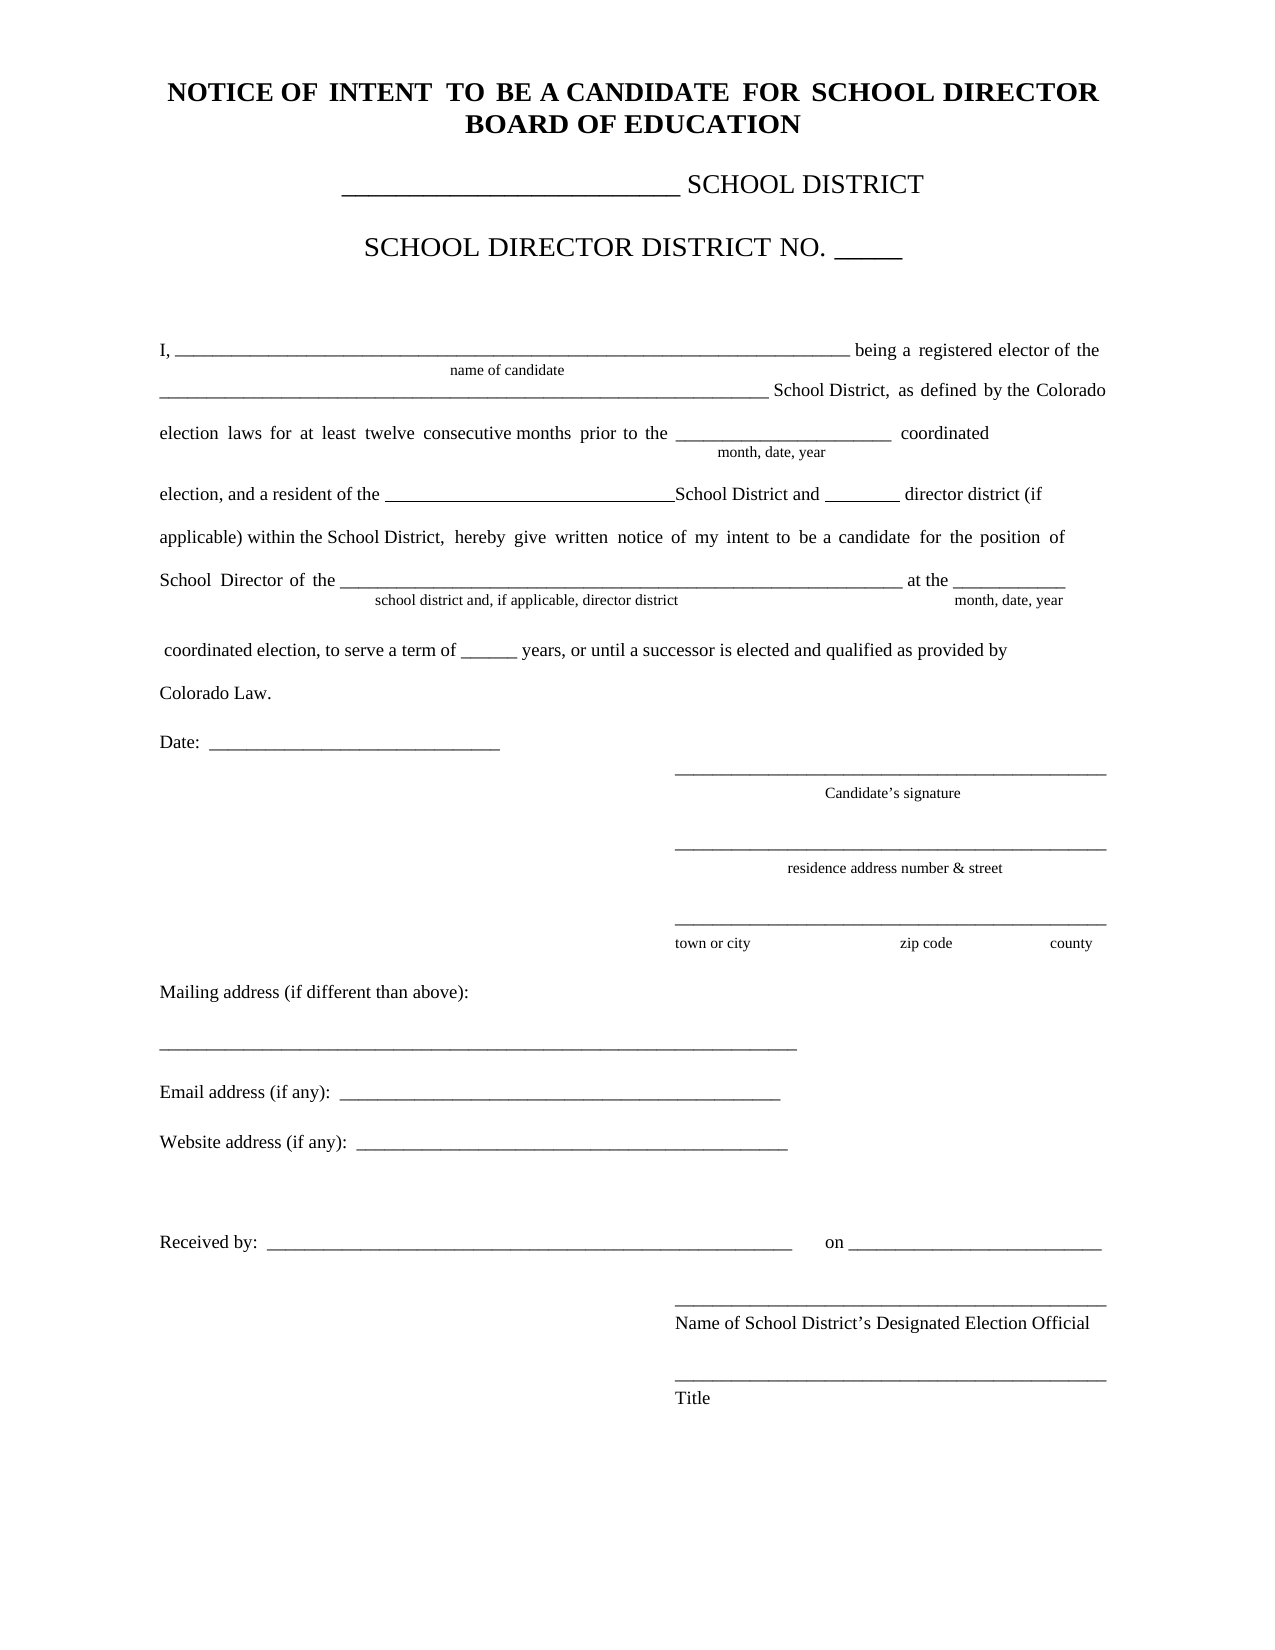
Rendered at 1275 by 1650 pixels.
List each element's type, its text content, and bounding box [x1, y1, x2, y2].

text BOARD OF EDUCATION [159, 107, 1106, 139]
text month, date, year [375, 443, 1106, 461]
text _________________________________________________________________ School District, as defined by the Colorado [159, 378, 1106, 400]
text town or city zip code county [159, 929, 1106, 954]
text ______________________________________________ [159, 1359, 1106, 1384]
text NOTICE OF INTENT TO BE A CANDIDATE FOR SCHOOL DIRECTOR [159, 75, 1106, 107]
text ____________________________________________________________________ [159, 1029, 1106, 1054]
text Name of School District’s Designated Election Official [159, 1309, 1106, 1334]
text Email address (if any): _______________________________________________ [159, 1079, 1106, 1104]
text Mailing address (if different than above): [159, 979, 1106, 1004]
text Received by: ________________________________________________________ on ___________________________ [159, 1229, 1106, 1254]
text ______________________________________________ [159, 829, 1106, 854]
text SCHOOL DIRECTOR DISTRICT NO. _____ [159, 231, 1106, 262]
text Website address (if any): ______________________________________________ [159, 1129, 1106, 1154]
text _________________________ SCHOOL DISTRICT [159, 168, 1106, 199]
text ______________________________________________ [159, 904, 1106, 929]
text Date: _______________________________ ______________________________________________ [159, 729, 1106, 779]
text school district and, if applicable, director district month, date, year [375, 591, 1106, 608]
text I, ________________________________________________________________________ being a registered elector of the [159, 337, 1106, 361]
text coordinated election, to serve a term of ______ years, or until a successor is elected and qualified as provided by [150, 639, 1106, 661]
text residence address number & street [150, 854, 1106, 879]
text election, and a resident of the School District and director district (if applicable) within the School District, hereby give written notice of my intent to be a candidate for the position of School Director of the ____________________________________________________________ at the ____________ [159, 483, 1106, 591]
text Title [159, 1384, 1106, 1409]
text election laws for at least twelve consecutive months prior to the _______________________ coordinated [159, 422, 1106, 443]
text ______________________________________________ [150, 1254, 1106, 1309]
text Candidate’s signature [159, 779, 1106, 804]
text Colorado Law. [159, 682, 1106, 704]
text name of candidate [159, 361, 1106, 378]
